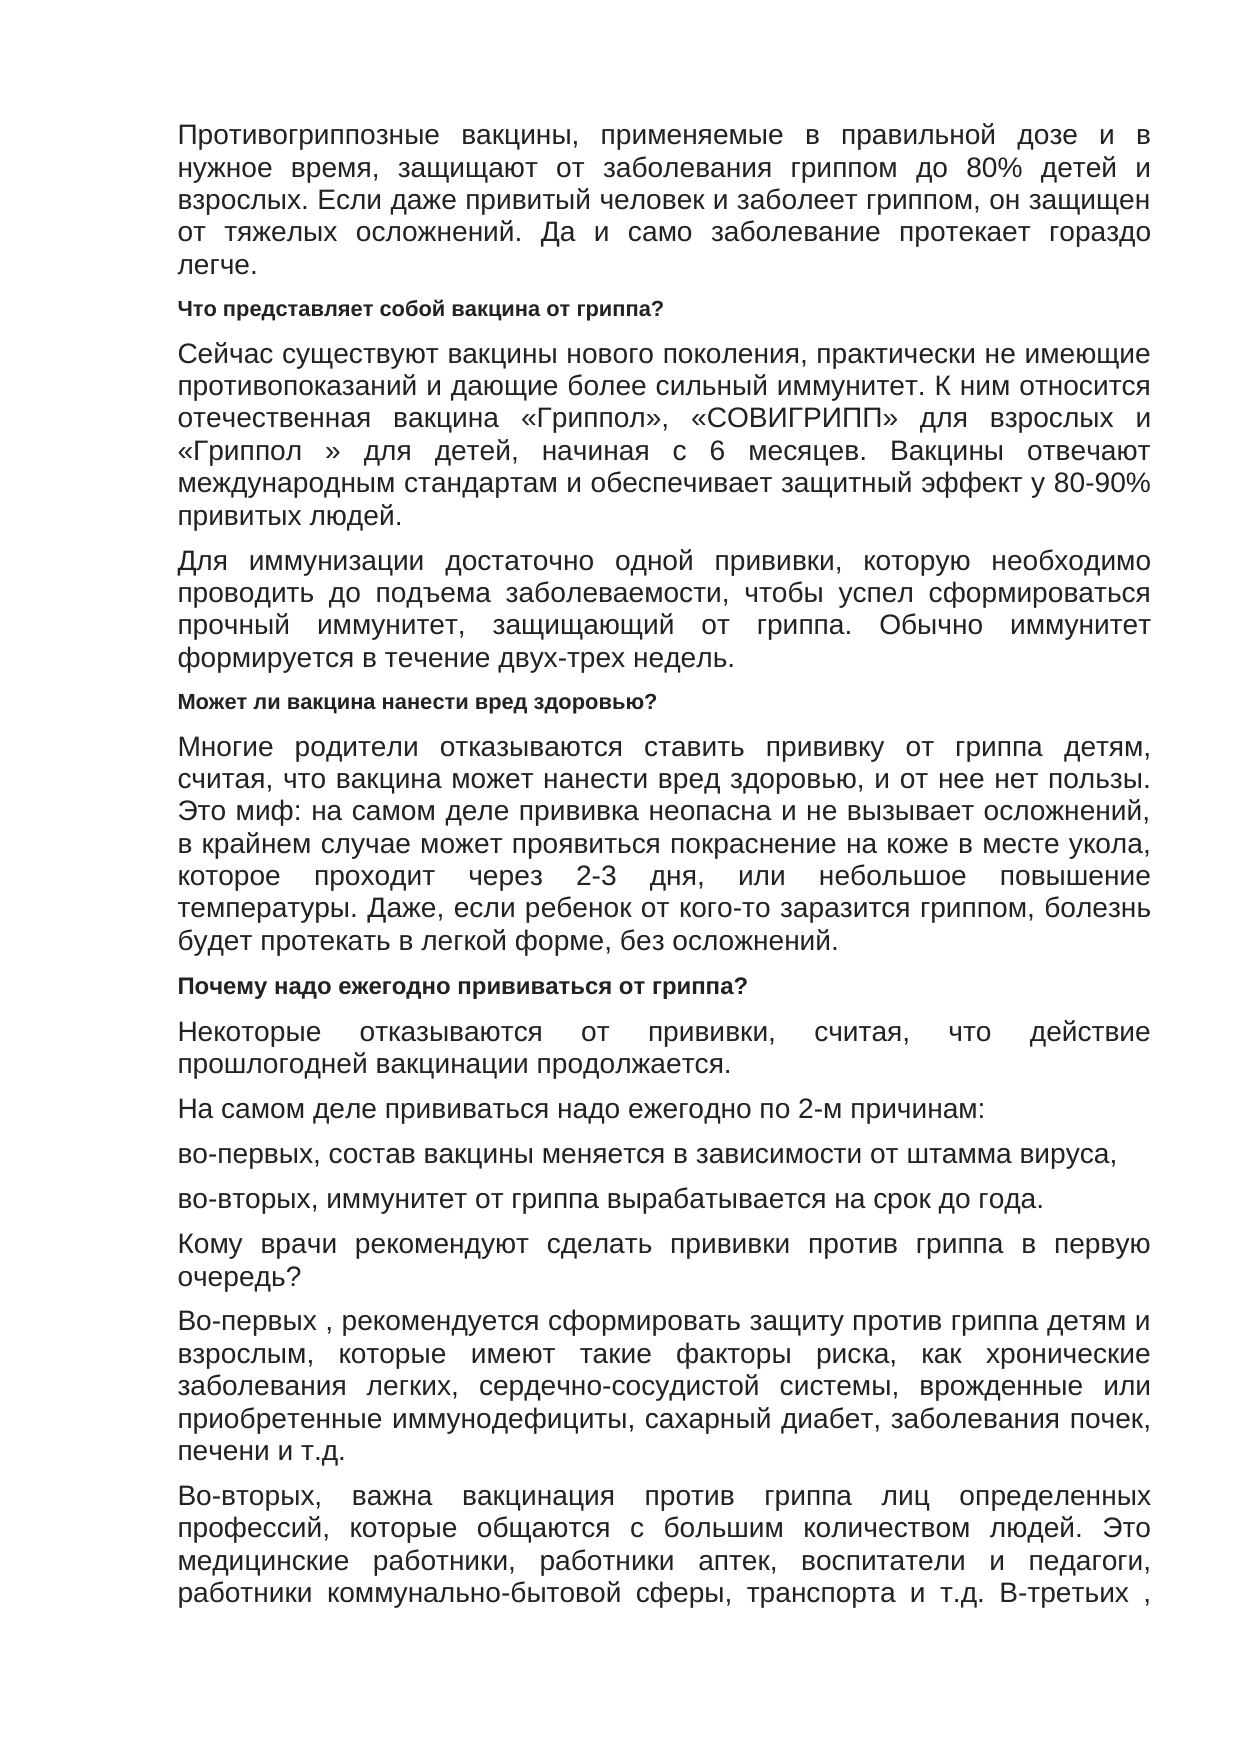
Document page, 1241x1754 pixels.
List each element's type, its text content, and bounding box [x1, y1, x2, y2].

text во-вторых, иммунитет от гриппа вырабатывается на срок до года. [177, 1182, 1152, 1214]
text На самом деле прививаться надо ежегодно по 2-м причинам: [177, 1092, 1152, 1125]
text Некоторые отказываются от прививки, считая, что действие прошлогодней вакцинации продолжается. [177, 1015, 1152, 1080]
text Во-первых , рекомендуется сформировать защиту против гриппа детям и взрослым, которые имеют такие факторы риска, как хронические заболевания легких, сердечно-сосудистой системы, врожденные или приобретенные иммунодефициты, сахарный диабет, заболевания почек, печени и т.д. [177, 1304, 1152, 1466]
text Что представляет собой вакцина от гриппа? [177, 296, 1152, 321]
text Почему надо ежегодно прививаться от гриппа? [177, 972, 1152, 999]
text Кому врачи рекомендуют сделать прививки против гриппа в первую очередь? [177, 1227, 1152, 1292]
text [177, 1479, 1152, 1608]
text Для иммунизации достаточно одной прививки, которую необходимо проводить до подъема заболеваемости, чтобы успел сформироваться прочный иммунитет, защищающий от гриппа. Обычно иммунитет формируется в течение двух-трех недель. [177, 543, 1152, 673]
text Сейчас существуют вакцины нового поколения, практически не имеющие противопоказаний и дающие более сильный иммунитет. К ним относится отечественная вакцина «Гриппол», «СОВИГРИПП» для взрослых и «Гриппол » для детей, начиная с 6 месяцев. Вакцины отвечают международным стандартам и обеспечивает защитный эффект у 80-90% привитых людей. [177, 337, 1152, 531]
text Многие родители отказываются ставить прививку от гриппа детям, считая, что вакцина может нанести вред здоровью, и от нее нет пользы. Это миф: на самом деле прививка неопасна и не вызывает осложнений, в крайнем случае может проявиться покраснение на коже в месте укола, которое проходит через 2-3 дня, или небольшое повышение температуры. Даже, если ребенок от кого-то заразится гриппом, болезнь будет протекать в легкой форме, без осложнений. [177, 729, 1152, 956]
text во-первых, состав вакцины меняется в зависимости от штамма вируса, [177, 1137, 1152, 1170]
text Противогриппозные вакцины, применяемые в правильной дозе и в нужное время, защищают от заболевания гриппом до 80% детей и взрослых. Если даже привитый человек и заболеет гриппом, он защищен от тяжелых осложнений. Да и само заболевание протекает гораздо легче. [177, 118, 1152, 280]
text Может ли вакцина нанести вред здоровью? [177, 689, 1152, 714]
